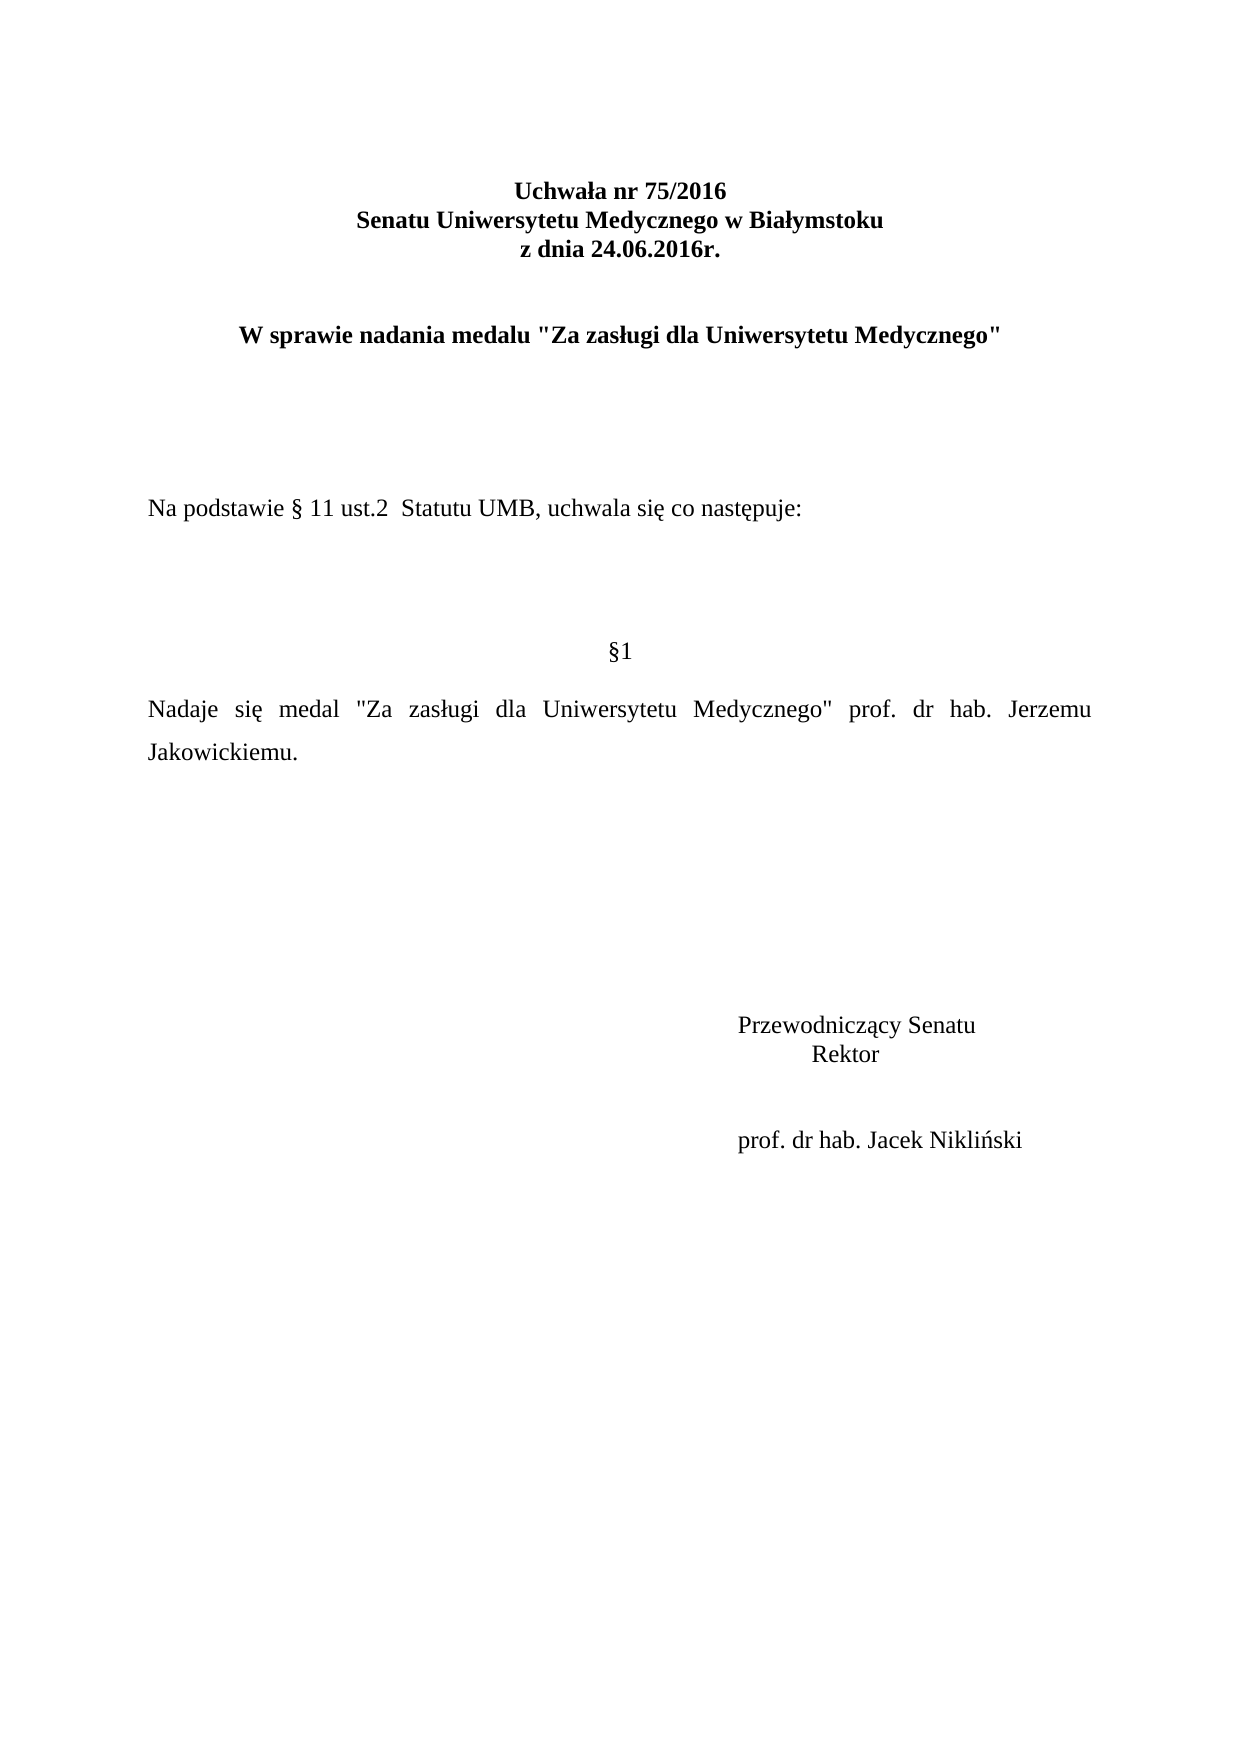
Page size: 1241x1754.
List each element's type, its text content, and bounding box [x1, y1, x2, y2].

text Senatu Uniwersytetu Medycznego w Białymstoku [148, 205, 1093, 234]
text Nadaje się medal "Za zasługi dla Uniwersytetu Medycznego" prof. dr hab. Jerzemu Jakowickiemu. [148, 694, 1093, 766]
text Rektor [738, 1039, 1093, 1068]
text Uchwała nr 75/2016 [148, 176, 1093, 205]
text W sprawie nadania medalu "Za zasługi dla Uniwersytetu Medycznego" [148, 320, 1093, 349]
text z dnia 24.06.2016r. [148, 234, 1093, 263]
text prof. dr hab. Jacek Nikliński [738, 1125, 1093, 1154]
text Na podstawie § 11 ust.2 Statutu UMB, uchwala się co następuje: [148, 493, 1093, 521]
text Przewodniczący Senatu [664, 1010, 1093, 1039]
text §1 [148, 636, 1093, 665]
